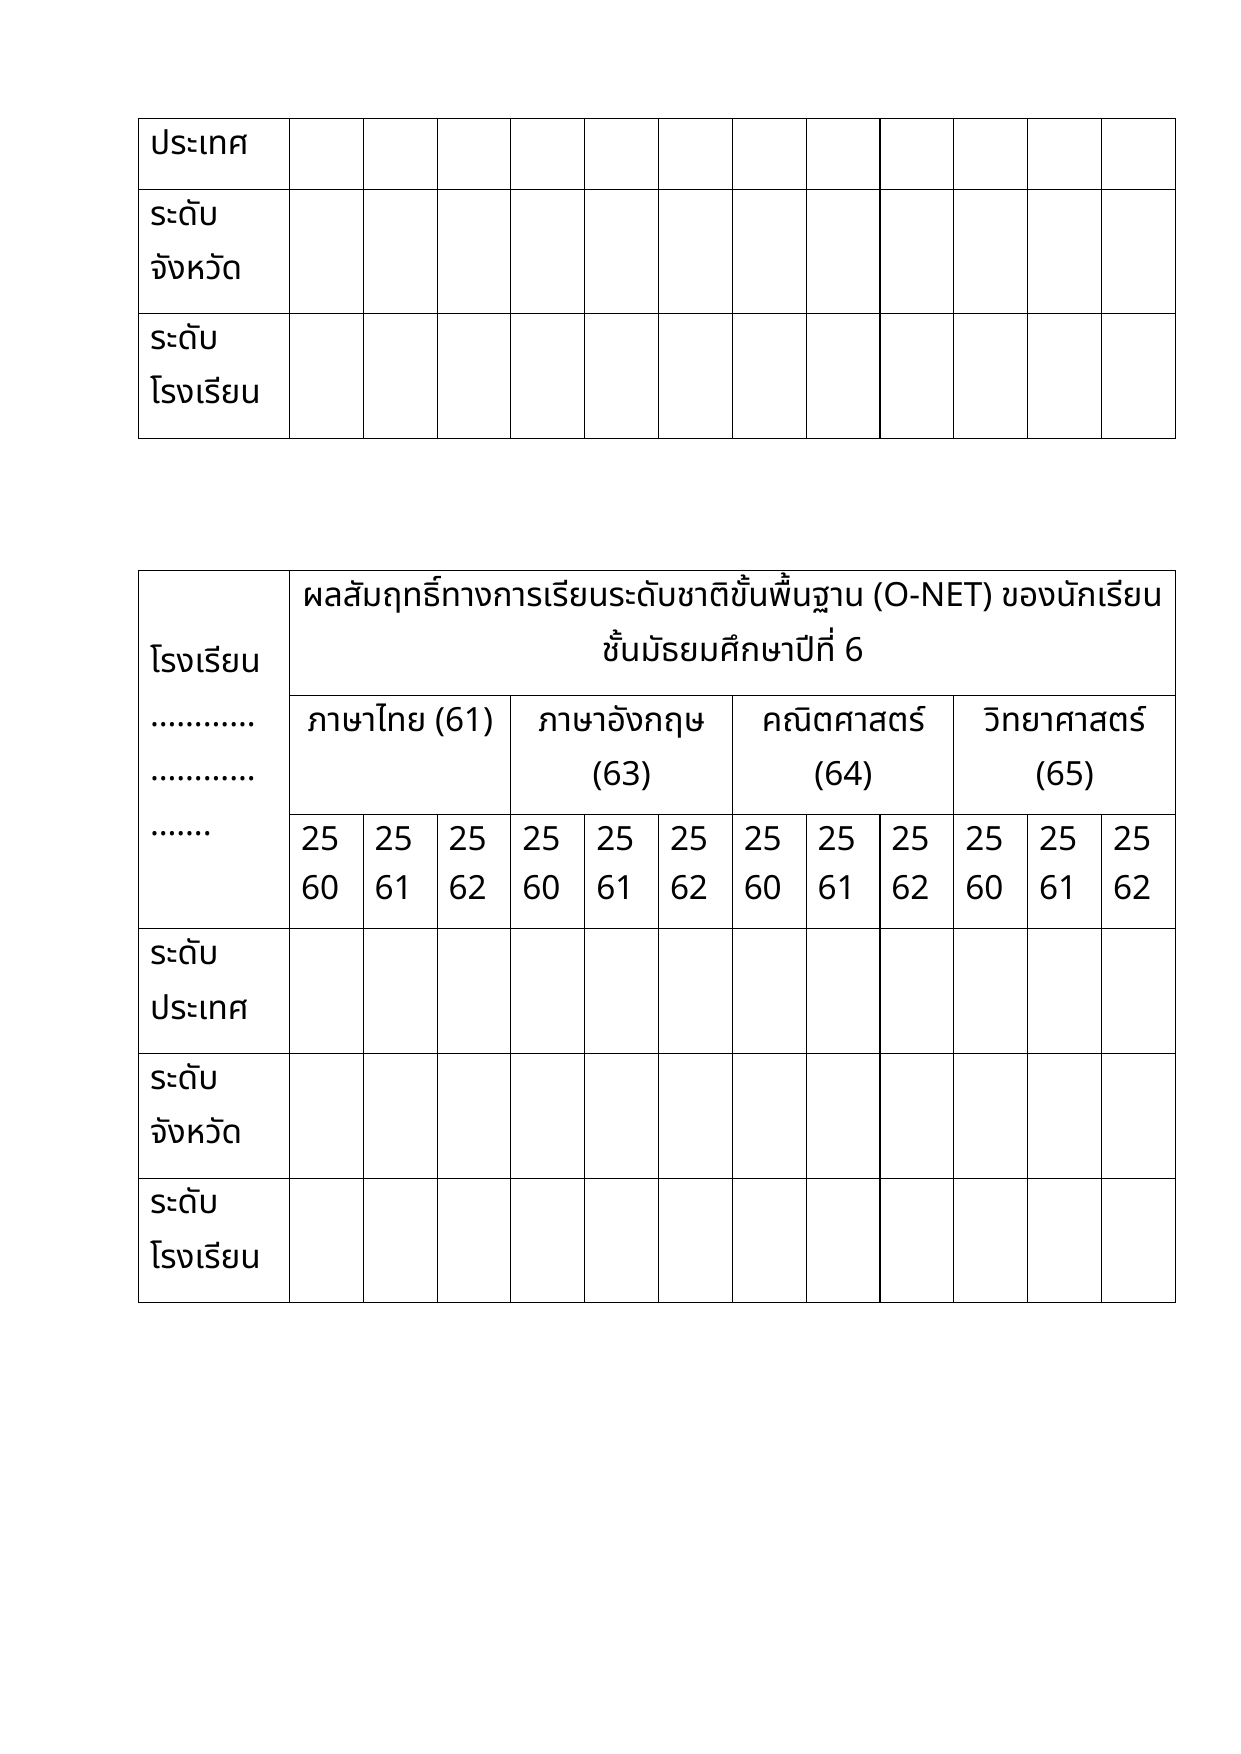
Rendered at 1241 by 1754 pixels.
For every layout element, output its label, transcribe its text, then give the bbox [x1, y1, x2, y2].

table_cell [659, 314, 732, 438]
table_cell [438, 1054, 510, 1177]
table_cell [1102, 1179, 1175, 1302]
table_cell [881, 190, 953, 313]
table_cell [585, 314, 658, 438]
table_cell 2562 [1102, 815, 1175, 928]
table_cell [733, 190, 806, 313]
table_cell [585, 119, 658, 188]
table_cell 2561 [1028, 815, 1101, 928]
table_cell ระดับโรงเรียน [139, 314, 289, 438]
table_cell 2562 [881, 815, 953, 928]
table_cell [290, 1054, 363, 1177]
table_cell [511, 119, 584, 188]
table_cell 2560 [290, 815, 363, 928]
table_cell [733, 314, 806, 438]
table_cell [511, 1179, 584, 1302]
table_cell [1028, 190, 1101, 313]
table_cell [1028, 929, 1101, 1053]
table_cell คณิตศาสตร์ (64) [733, 696, 953, 814]
table_cell [1102, 190, 1175, 313]
table_cell [807, 314, 879, 438]
table_cell [881, 1054, 953, 1177]
table_header โรงเรียน…………………………. [139, 571, 289, 928]
table_cell [1102, 314, 1175, 438]
table_cell [807, 1054, 879, 1177]
table_cell [733, 119, 806, 188]
table_cell [1028, 314, 1101, 438]
table_cell [659, 190, 732, 313]
table_cell [585, 1054, 658, 1177]
table_cell [364, 1054, 437, 1177]
table_cell [364, 929, 437, 1053]
table_cell ระดับประเทศ [139, 119, 289, 188]
table_cell 2561 [807, 815, 879, 928]
table_cell [659, 119, 732, 188]
table_cell 2560 [954, 815, 1027, 928]
table_cell [733, 1179, 806, 1302]
table_cell [807, 1179, 879, 1302]
table_cell [1102, 929, 1175, 1053]
table_cell [438, 190, 510, 313]
table_cell [1102, 1054, 1175, 1177]
table_cell [438, 929, 510, 1053]
table_cell [954, 1179, 1027, 1302]
table_cell [659, 929, 732, 1053]
table_cell [585, 190, 658, 313]
table_cell [290, 190, 363, 313]
table_cell [290, 119, 363, 188]
table_cell ระดับประเทศ [139, 929, 289, 1053]
table_cell [364, 1179, 437, 1302]
table_cell [954, 1054, 1027, 1177]
table_cell 2561 [585, 815, 658, 928]
table_cell [364, 190, 437, 313]
table_cell [733, 929, 806, 1053]
table_cell [954, 314, 1027, 438]
table_cell [1028, 119, 1101, 188]
table_cell [438, 119, 510, 188]
table_cell [881, 929, 953, 1053]
table_cell [585, 1179, 658, 1302]
table_cell ระดับจังหวัด [139, 1054, 289, 1177]
table_cell [438, 314, 510, 438]
table_cell [807, 190, 879, 313]
table_cell [881, 1179, 953, 1302]
table_cell [438, 1179, 510, 1302]
table_cell ภาษาไทย (61) [290, 696, 510, 814]
table_cell วิทยาศาสตร์ (65) [954, 696, 1175, 814]
table_header ผลสัมฤทธิ์ทางการเรียนระดับชาติขั้นพื้นฐาน (O-NET) ของนักเรียนชั้นมัธยมศึกษาปีที่ 6 [290, 571, 1175, 695]
table_cell [954, 119, 1027, 188]
table_cell [511, 190, 584, 313]
table_cell [364, 119, 437, 188]
table_cell ภาษาอังกฤษ (63) [511, 696, 732, 814]
table_cell [733, 1054, 806, 1177]
table_cell [881, 119, 953, 188]
table_cell [807, 929, 879, 1053]
table_cell [511, 1054, 584, 1177]
table_cell [954, 929, 1027, 1053]
table_cell 2562 [659, 815, 732, 928]
table_cell [954, 190, 1027, 313]
table_cell [511, 314, 584, 438]
table_cell [1028, 1179, 1101, 1302]
table_cell [511, 929, 584, 1053]
table_cell [659, 1054, 732, 1177]
table_cell ระดับโรงเรียน [139, 1179, 289, 1302]
table_cell [1028, 1054, 1101, 1177]
table_cell ระดับจังหวัด [139, 190, 289, 313]
table_cell [881, 314, 953, 438]
table_cell 2560 [511, 815, 584, 928]
table_cell [807, 119, 879, 188]
table_cell 2562 [438, 815, 510, 928]
table_cell [290, 929, 363, 1053]
table_cell [364, 314, 437, 438]
table_cell [585, 929, 658, 1053]
table_cell [659, 1179, 732, 1302]
table_cell [1102, 119, 1175, 188]
table_cell 2561 [364, 815, 437, 928]
table_cell [290, 1179, 363, 1302]
table_cell [290, 314, 363, 438]
table_cell 2560 [733, 815, 806, 928]
